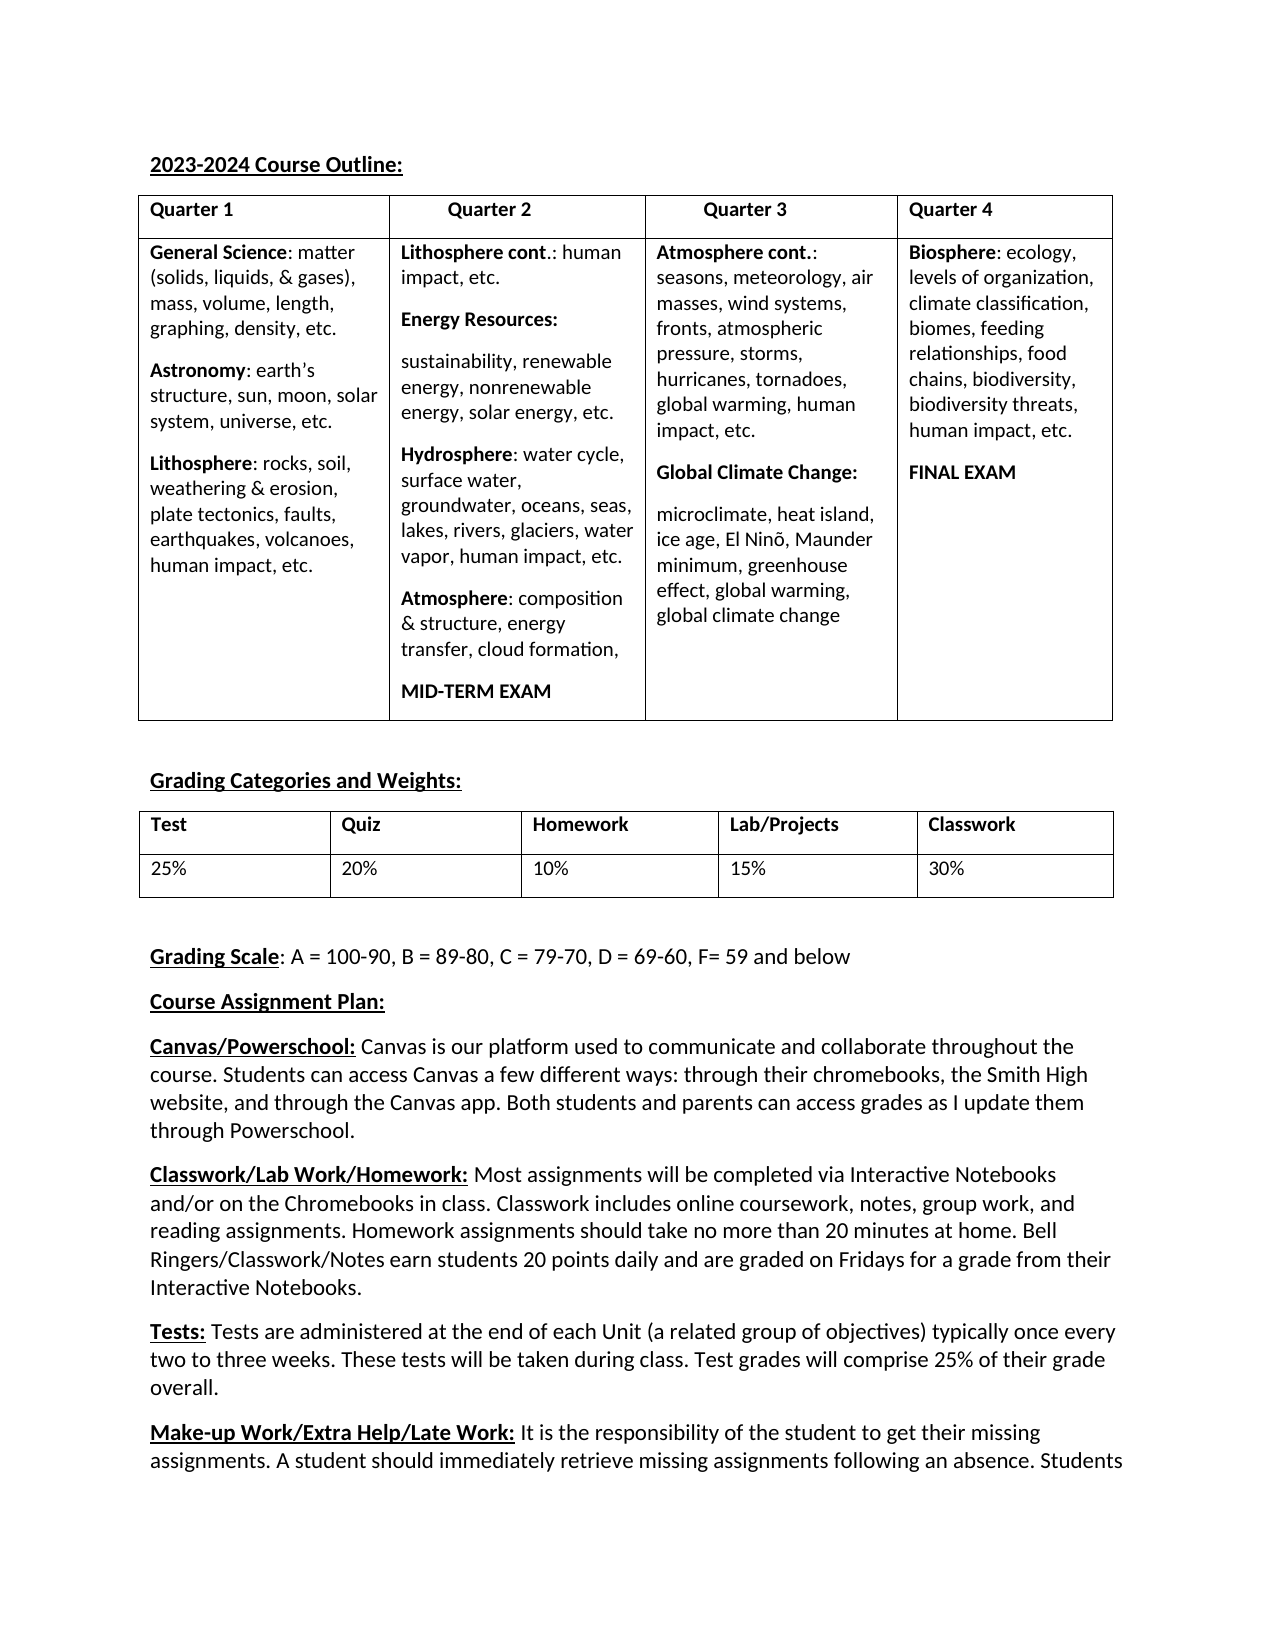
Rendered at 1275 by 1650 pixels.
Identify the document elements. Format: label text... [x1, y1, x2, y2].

text Canvas/Powerschool: Canvas is our platform used to communicate and collaborate throughout the course. Students can access Canvas a few different ways: through their chromebooks, the Smith High website, and through the Canvas app. Both students and parents can access grades as I update them through Powerschool. [150, 1032, 1125, 1144]
table_cell Biosphere: ecology, levels of organization, climate classification, biomes, feeding relationships, food chains, biodiversity, biodiversity threats, human impact, etc. FINAL EXAM [898, 239, 1112, 720]
text 2023-2024 Course Outline: [150, 150, 1125, 178]
table_cell Lithosphere cont.: human impact, etc. Energy Resources: sustainability, renewable energy, nonrenewable energy, solar energy, etc. Hydrosphere: water cycle, surface water, groundwater, oceans, seas, lakes, rivers, glaciers, water vapor, human impact, etc. Atmosphere: composition & structure, energy transfer, cloud formation, MID-TERM EXAM [390, 239, 645, 720]
text Grading Scale: A = 100-90, B = 89-80, C = 79-70, D = 69-60, F= 59 and below [150, 942, 1125, 971]
text Course Assignment Plan: [150, 987, 1125, 1015]
table_cell Atmosphere cont.: seasons, meteorology, air masses, wind systems, fronts, atmospheric pressure, storms, hurricanes, tornadoes, global warming, human impact, etc. Global Climate Change: microclimate, heat island, ice age, El Ninõ, Maunder minimum, greenhouse effect, global warming, global climate change [646, 239, 897, 720]
table_header Lab/Projects [719, 812, 917, 854]
table_header Homework [522, 812, 718, 854]
table_header Quarter 3 [646, 196, 897, 238]
table_cell General Science: matter (solids, liquids, & gases), mass, volume, length, graphing, density, etc. Astronomy: earth’s structure, sun, moon, solar system, universe, etc. Lithosphere: rocks, soil, weathering & erosion, plate tectonics, faults, earthquakes, volcanoes, human impact, etc. [139, 239, 389, 720]
table_cell 20% [331, 855, 521, 897]
table_header Test [140, 812, 330, 854]
table_header Classwork [918, 812, 1113, 854]
table_header Quarter 2 [390, 196, 645, 238]
text Tests: Tests are administered at the end of each Unit (a related group of objectives) typically once every two to three weeks. These tests will be taken during class. Test grades will comprise 25% of their grade overall. [150, 1317, 1125, 1401]
table_cell 25% [140, 855, 330, 897]
table_cell 10% [522, 855, 718, 897]
table_cell 15% [719, 855, 917, 897]
table_header Quarter 1 [139, 196, 389, 238]
table_cell 30% [918, 855, 1113, 897]
table_header Quarter 4 [898, 196, 1112, 238]
text Grading Categories and Weights: [150, 766, 1125, 794]
table_header Quiz [331, 812, 521, 854]
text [150, 1418, 1125, 1474]
text Classwork/Lab Work/Homework: Most assignments will be completed via Interactive Notebooks and/or on the Chromebooks in class. Classwork includes online coursework, notes, group work, and reading assignments. Homework assignments should take no more than 20 minutes at home. Bell Ringers/Classwork/Notes earn students 20 points daily and are graded on Fridays for a grade from their Interactive Notebooks. [150, 1161, 1125, 1301]
